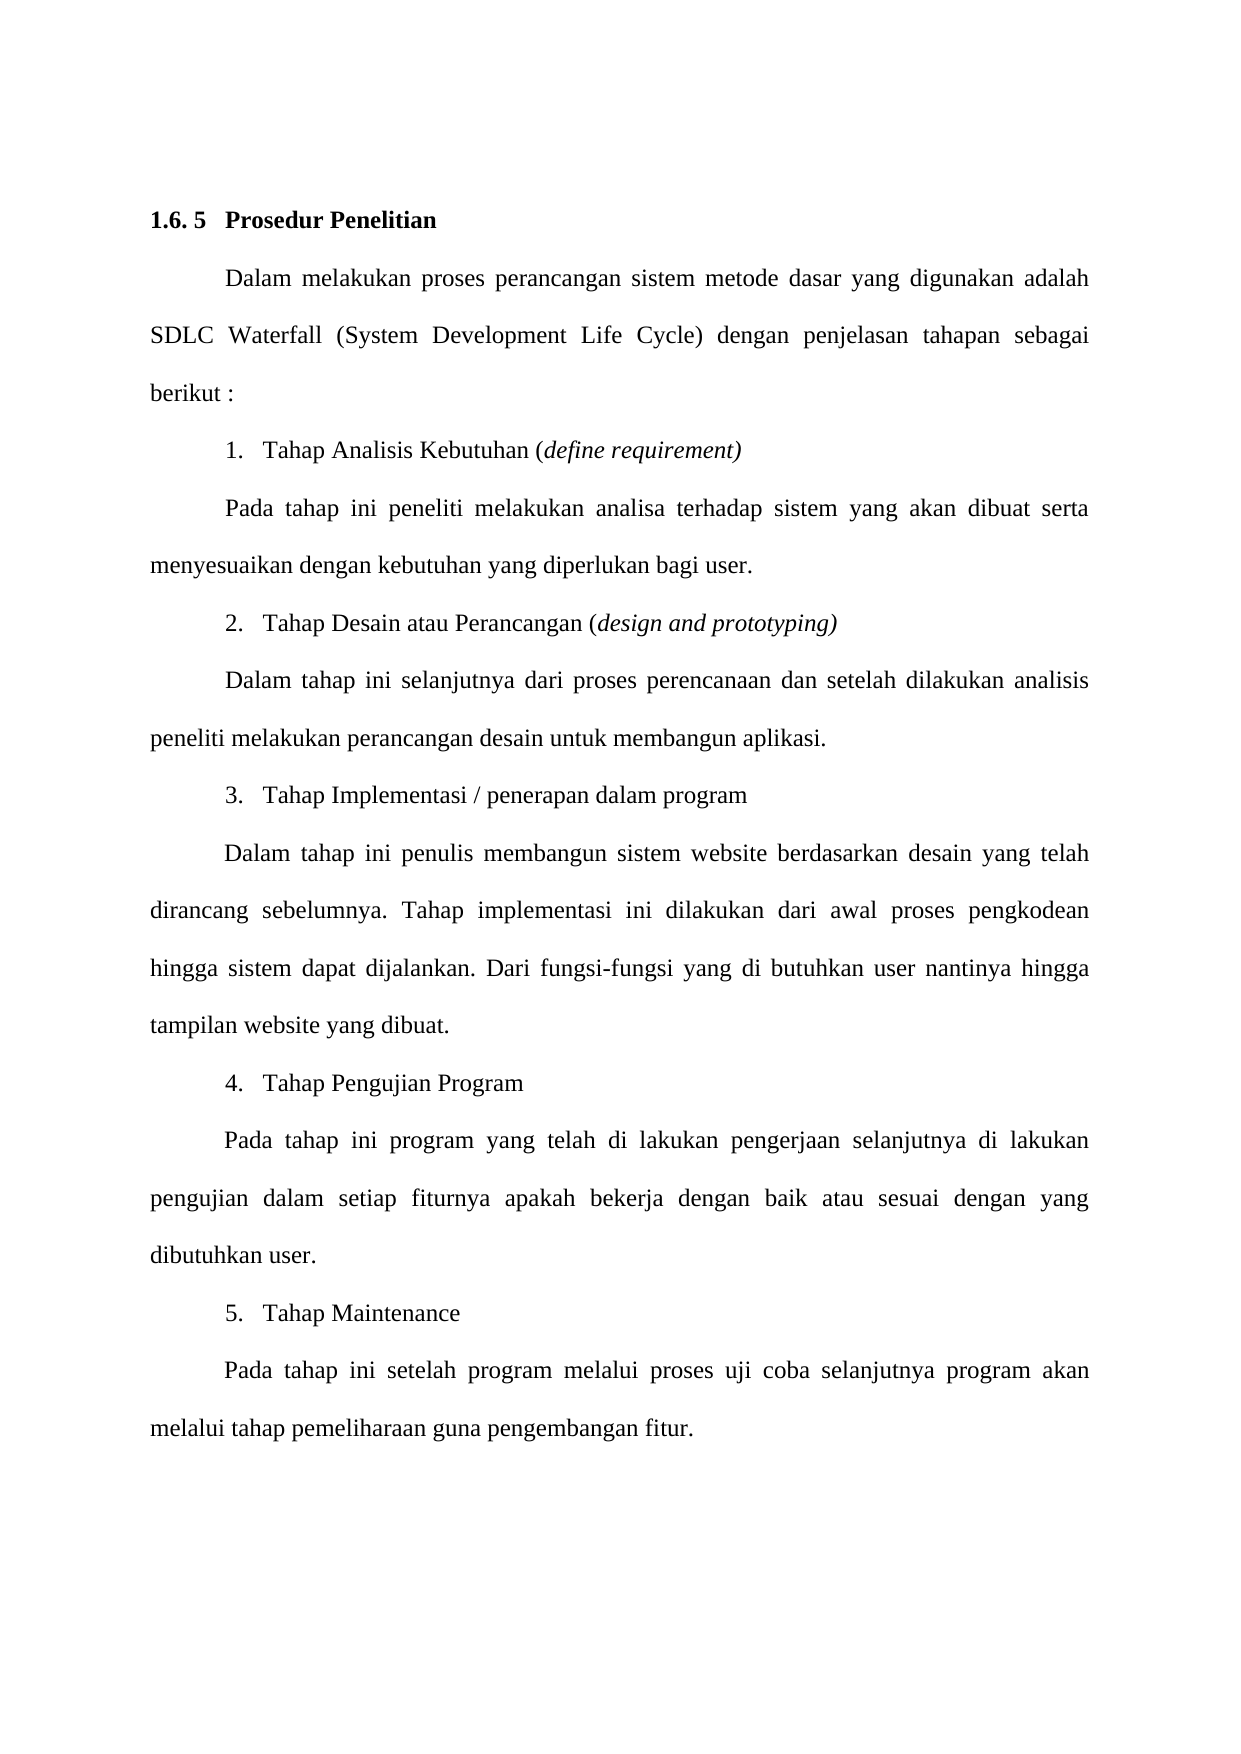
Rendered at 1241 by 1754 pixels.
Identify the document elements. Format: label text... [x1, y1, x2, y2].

list Tahap Analisis Kebutuhan (define requirement) [225, 436, 1090, 464]
text Dalam tahap ini penulis membangun sistem website berdasarkan desain yang telah dirancang sebelumnya. Tahap implementasi ini dilakukan dari awal proses pengkodean hingga sistem dapat dijalankan. Dari fungsi-fungsi yang di butuhkan user nantinya hingga tampilan website yang dibuat. [150, 838, 1090, 1039]
list Tahap Maintenance [225, 1298, 1090, 1327]
list Tahap Pengujian Program [225, 1068, 1090, 1097]
list Tahap Implementasi / penerapan dalam program [225, 781, 1090, 809]
list Pada tahap ini setelah program melalui proses uji coba selanjutnya program akan melalui tahap pemeliharaan guna pengembangan fitur. [150, 1356, 1090, 1442]
text Dalam tahap ini selanjutnya dari proses perencanaan dan setelah dilakukan analisis peneliti melakukan perancangan desain untuk membangun aplikasi. [150, 666, 1090, 752]
list Tahap Desain atau Perancangan (design and prototyping) [225, 608, 1090, 637]
text Pada tahap ini peneliti melakukan analisa terhadap sistem yang akan dibuat serta menyesuaikan dengan kebutuhan yang diperlukan bagi user. [150, 493, 1090, 579]
text Pada tahap ini program yang telah di lakukan pengerjaan selanjutnya di lakukan pengujian dalam setiap fiturnya apakah bekerja dengan baik atau sesuai dengan yang dibutuhkan user. [150, 1126, 1090, 1269]
subtitle Prosedur Penelitian [150, 206, 1090, 234]
text Dalam melakukan proses perancangan sistem metode dasar yang digunakan adalah SDLC Waterfall (System Development Life Cycle) dengan penjelasan tahapan sebagai berikut : [150, 263, 1090, 407]
